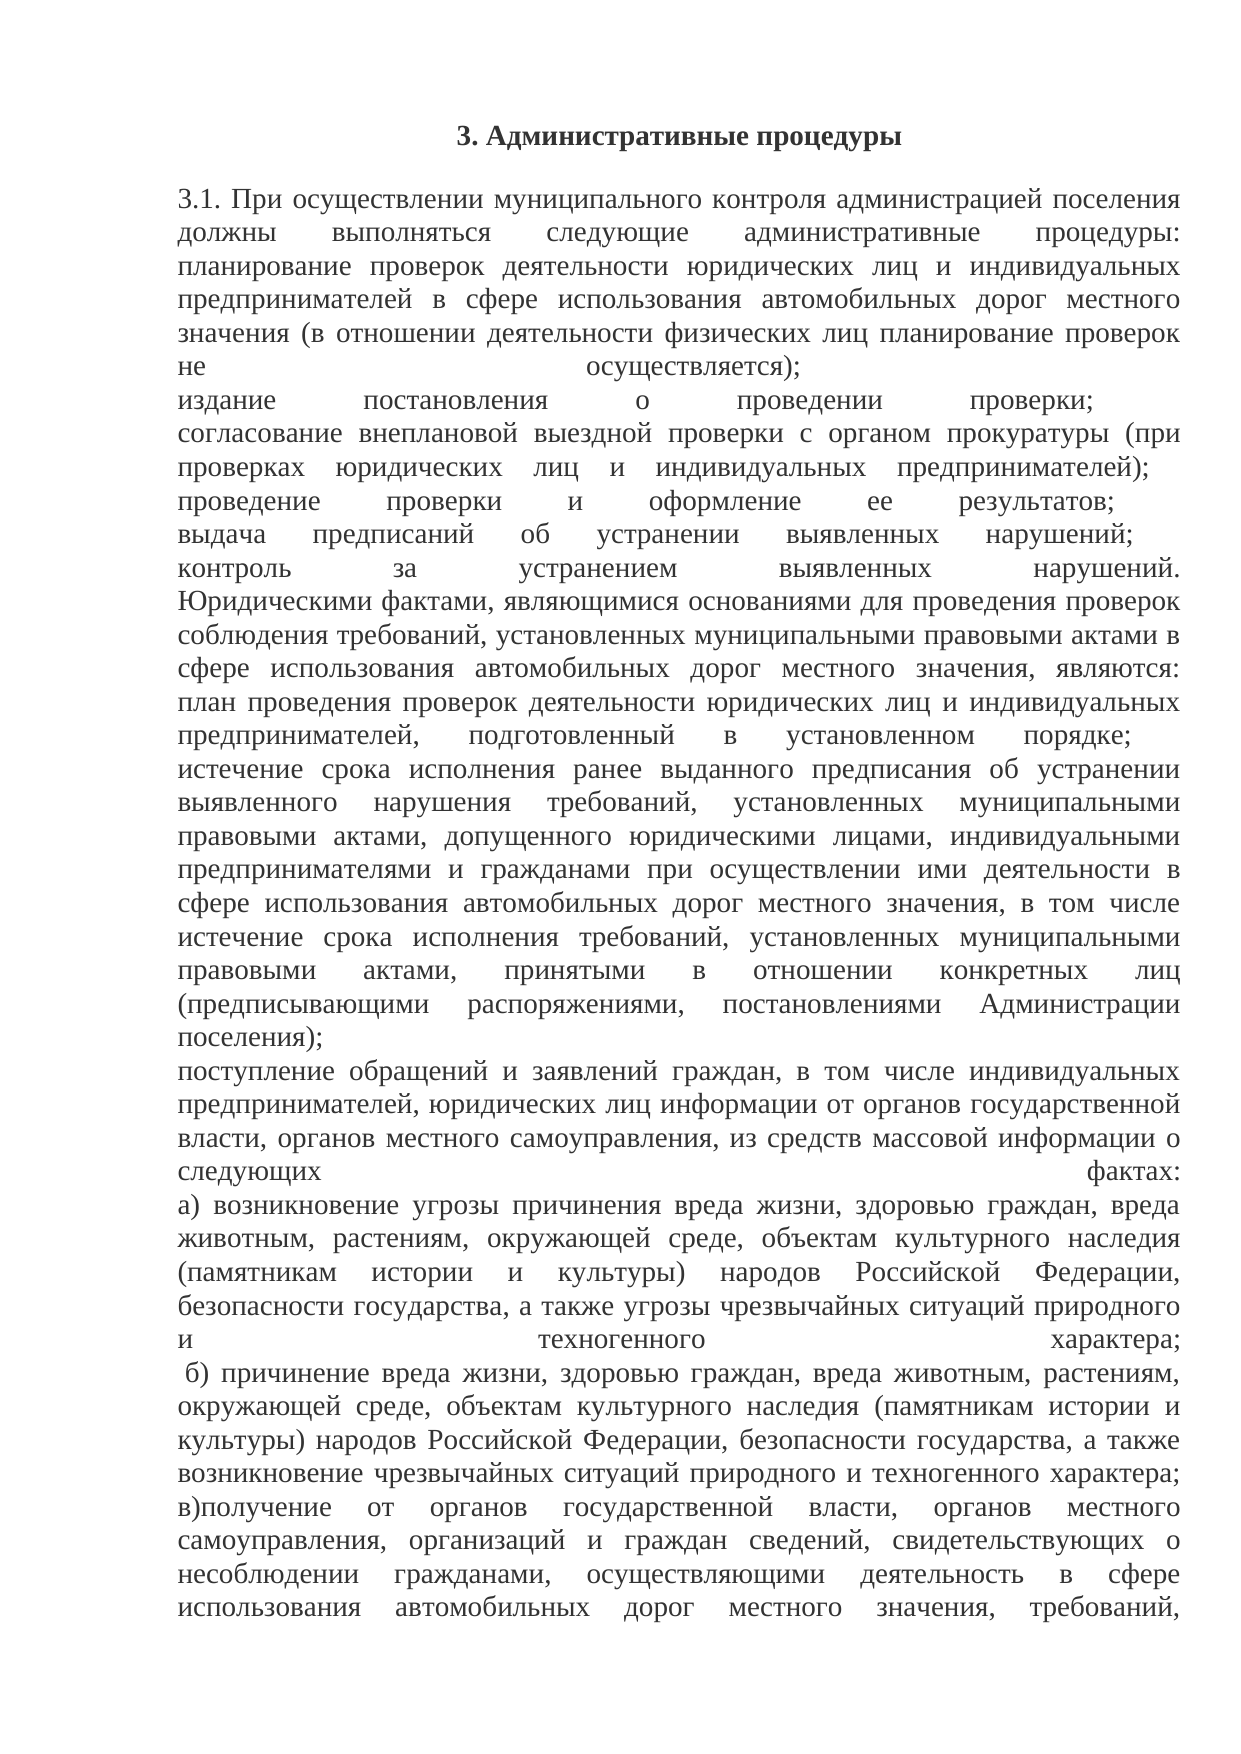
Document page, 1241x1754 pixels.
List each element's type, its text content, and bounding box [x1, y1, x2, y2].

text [177, 181, 1181, 1623]
text 3. Административные процедуры [177, 118, 1181, 152]
